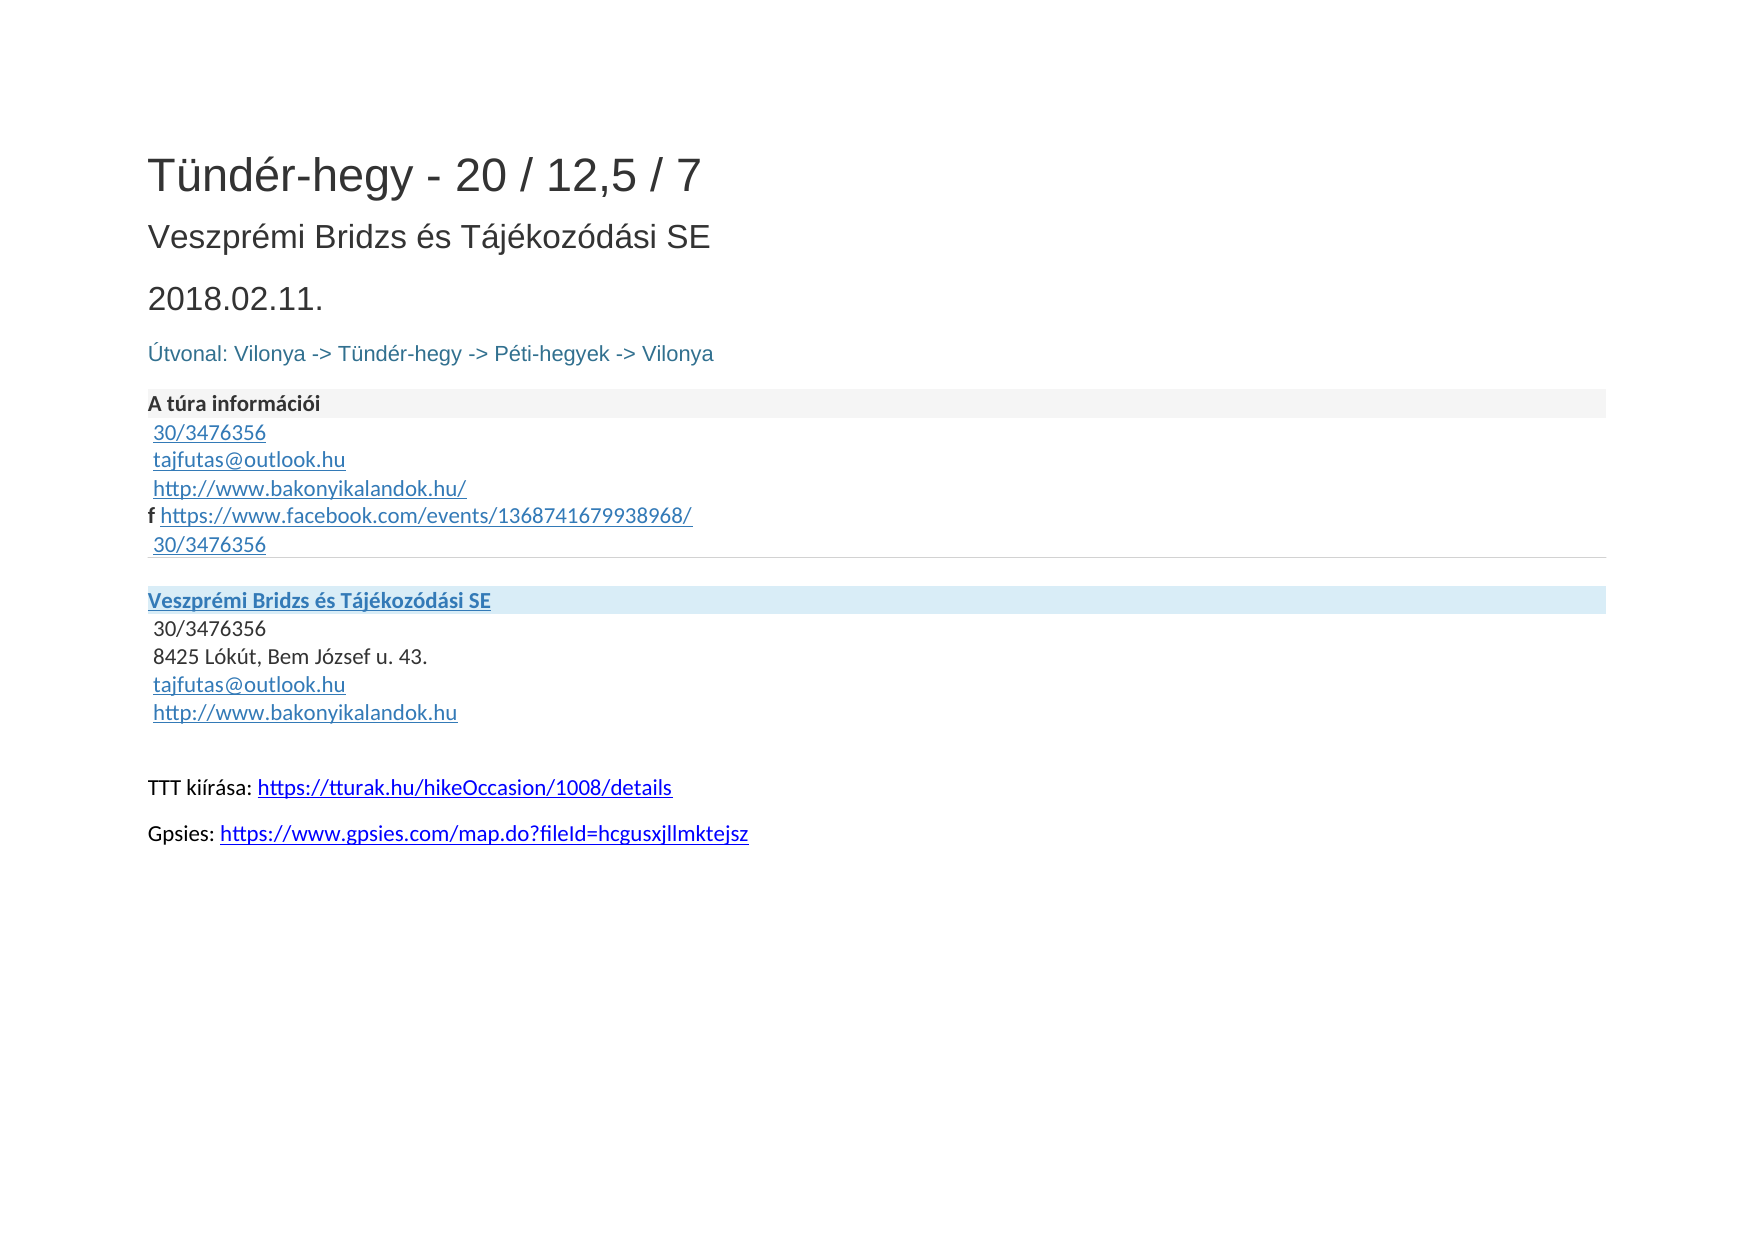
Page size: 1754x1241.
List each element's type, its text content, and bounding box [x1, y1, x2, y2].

text Veszprémi Bridzs és Tájékozódási SE [148, 217, 1606, 256]
text tajfutas@outlook.hu [148, 446, 1606, 474]
text A túra információi [148, 389, 1606, 418]
text TTT kiírása: https://tturak.hu/hikeOccasion/1008/details [148, 773, 1606, 801]
text tajfutas@outlook.hu [148, 670, 1606, 698]
text Tündér-hegy - 20 / 12,5 / 7 [148, 148, 1606, 202]
text http://www.bakonyikalandok.hu/ [148, 474, 1606, 502]
text 8425 Lókút, Bem József u. 43. [148, 642, 1606, 670]
text http://www.bakonyikalandok.hu [148, 698, 1606, 726]
text 30/3476356 [148, 614, 1606, 642]
text 30/3476356 [148, 530, 1606, 557]
text Veszprémi Bridzs és Tájékozódási SE [148, 586, 1606, 614]
text Gpsies: https://www.gpsies.com/map.do?fileId=hcgusxjllmktejsz [148, 819, 1606, 848]
text 2018.02.11. [148, 279, 1606, 317]
text Útvonal: Vilonya -> Tündér-hegy -> Péti-hegyek -> Vilonya [148, 341, 1606, 366]
text 30/3476356 [148, 418, 1606, 446]
text f https://www.facebook.com/events/1368741679938968/ [148, 502, 1606, 530]
